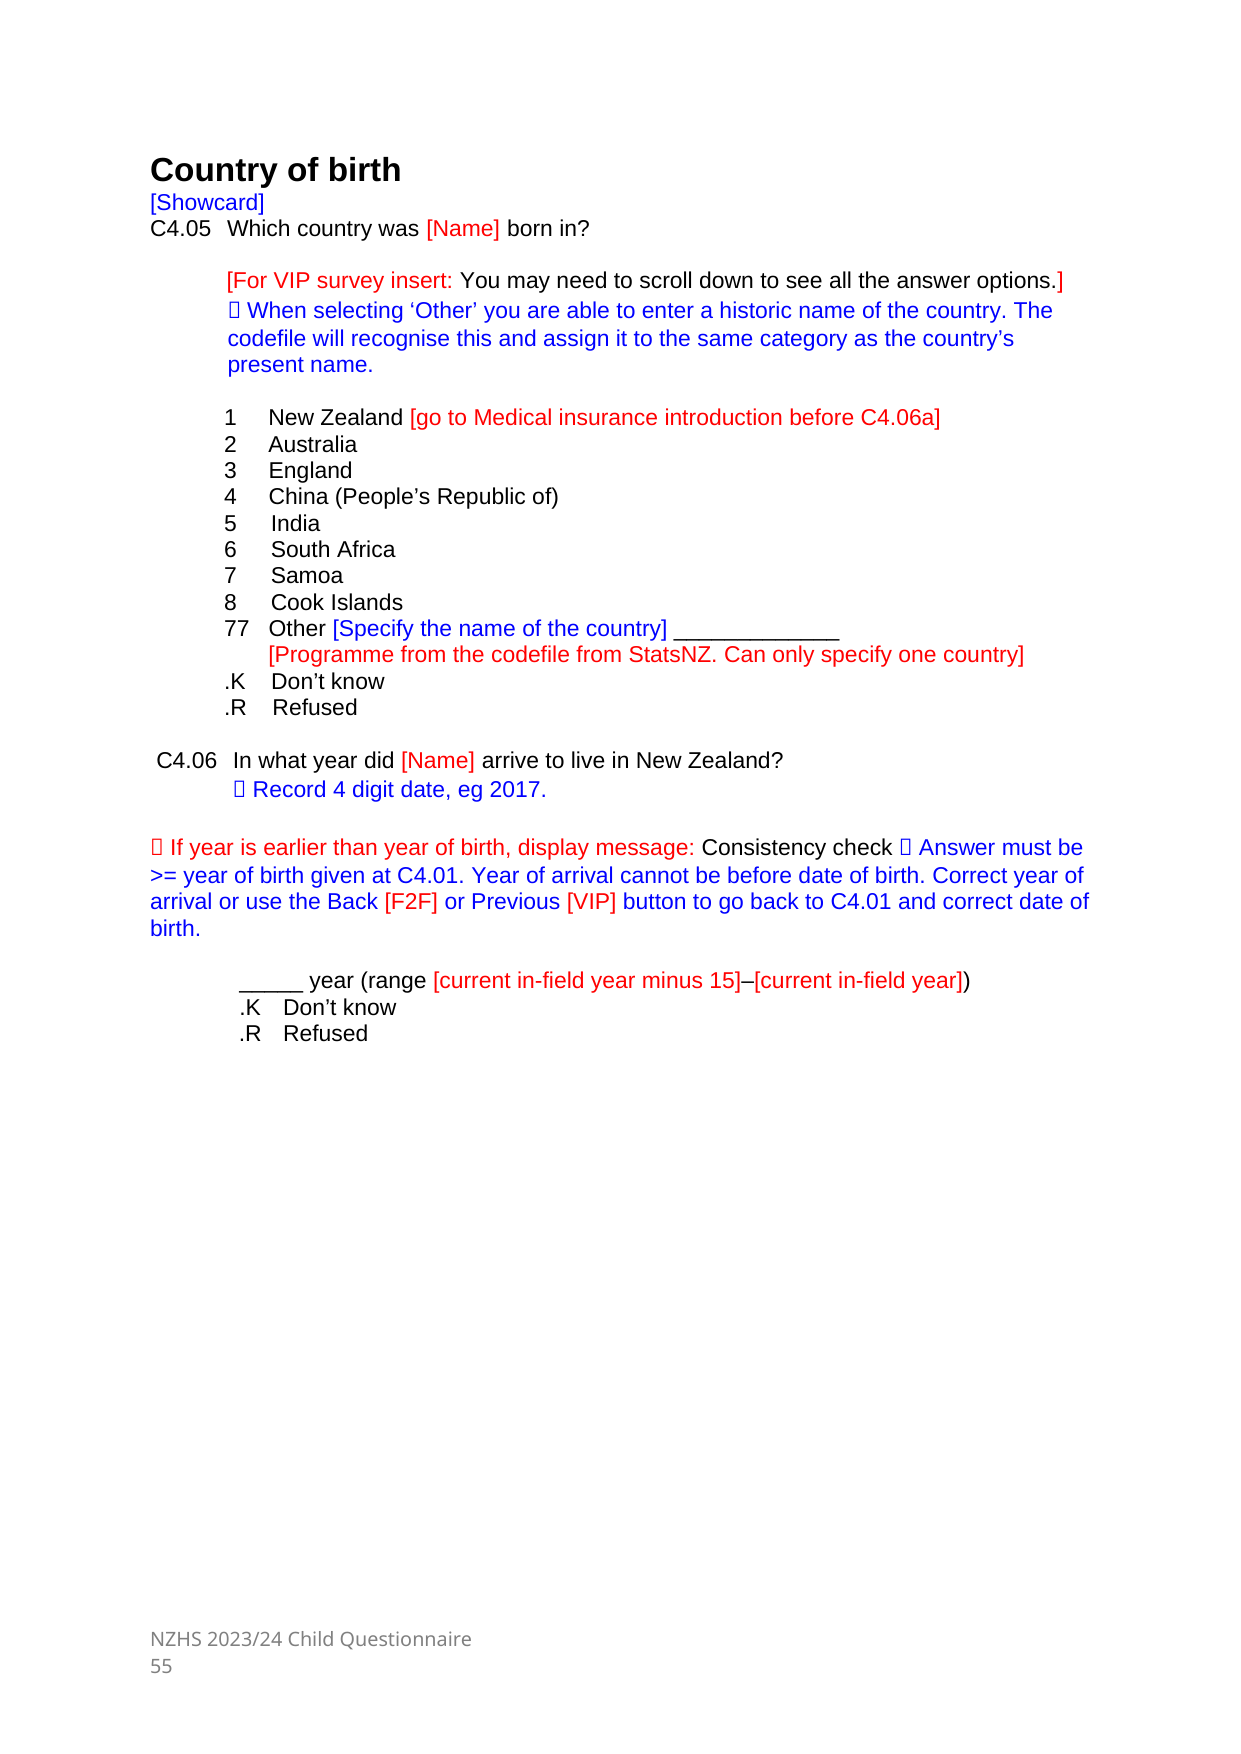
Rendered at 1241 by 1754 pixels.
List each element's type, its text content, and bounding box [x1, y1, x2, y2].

text  If year is earlier than year of birth, display message: Consistency check  Answer must be >= year of birth given at C4.01. Year of arrival cannot be before date of birth. Correct year of arrival or use the Back [F2F] or Previous [VIP] button to go back to C4.01 and correct date of birth. [150, 831, 1090, 941]
text 7 Samoa [224, 562, 1090, 589]
text .K Don’t know [224, 668, 1090, 694]
text _____ year (range [current in-field year minus 15]–[current in-field year]) [150, 967, 1090, 994]
text 8 Cook Islands [224, 589, 1090, 615]
text 4 China (People’s Republic of) [224, 483, 1090, 509]
text C4.05 Which country was [Name] born in? [150, 215, 1090, 241]
text 5 India [224, 509, 1090, 536]
text .K Don’t know [150, 994, 1090, 1020]
text 6 South Africa [224, 536, 1090, 562]
text  When selecting ‘Other’ you are able to enter a historic name of the country. The codefile will recognise this and assign it to the same category as the country’s present name. [227, 294, 1090, 378]
subtitle Country of birth [150, 150, 1090, 188]
text  Record 4 digit date, eg 2017. [156, 773, 1090, 804]
text .R Refused [239, 1020, 1090, 1046]
text 1 New Zealand [go to Medical insurance introduction before C4.06a] [224, 404, 1090, 431]
text [For VIP survey insert: You may need to scroll down to see all the answer options.] [150, 267, 1090, 294]
text 3 England [224, 457, 1090, 483]
text [Showcard] [150, 188, 1090, 215]
text 77 Other [Specify the name of the country] _____________ [224, 615, 1090, 641]
text 2 Australia [224, 431, 1090, 457]
text .R Refused [224, 694, 1090, 720]
text C4.06 In what year did [Name] arrive to live in New Zealand? [156, 747, 1090, 773]
text [Programme from the codefile from StatsNZ. Can only specify one country] [224, 641, 1090, 668]
